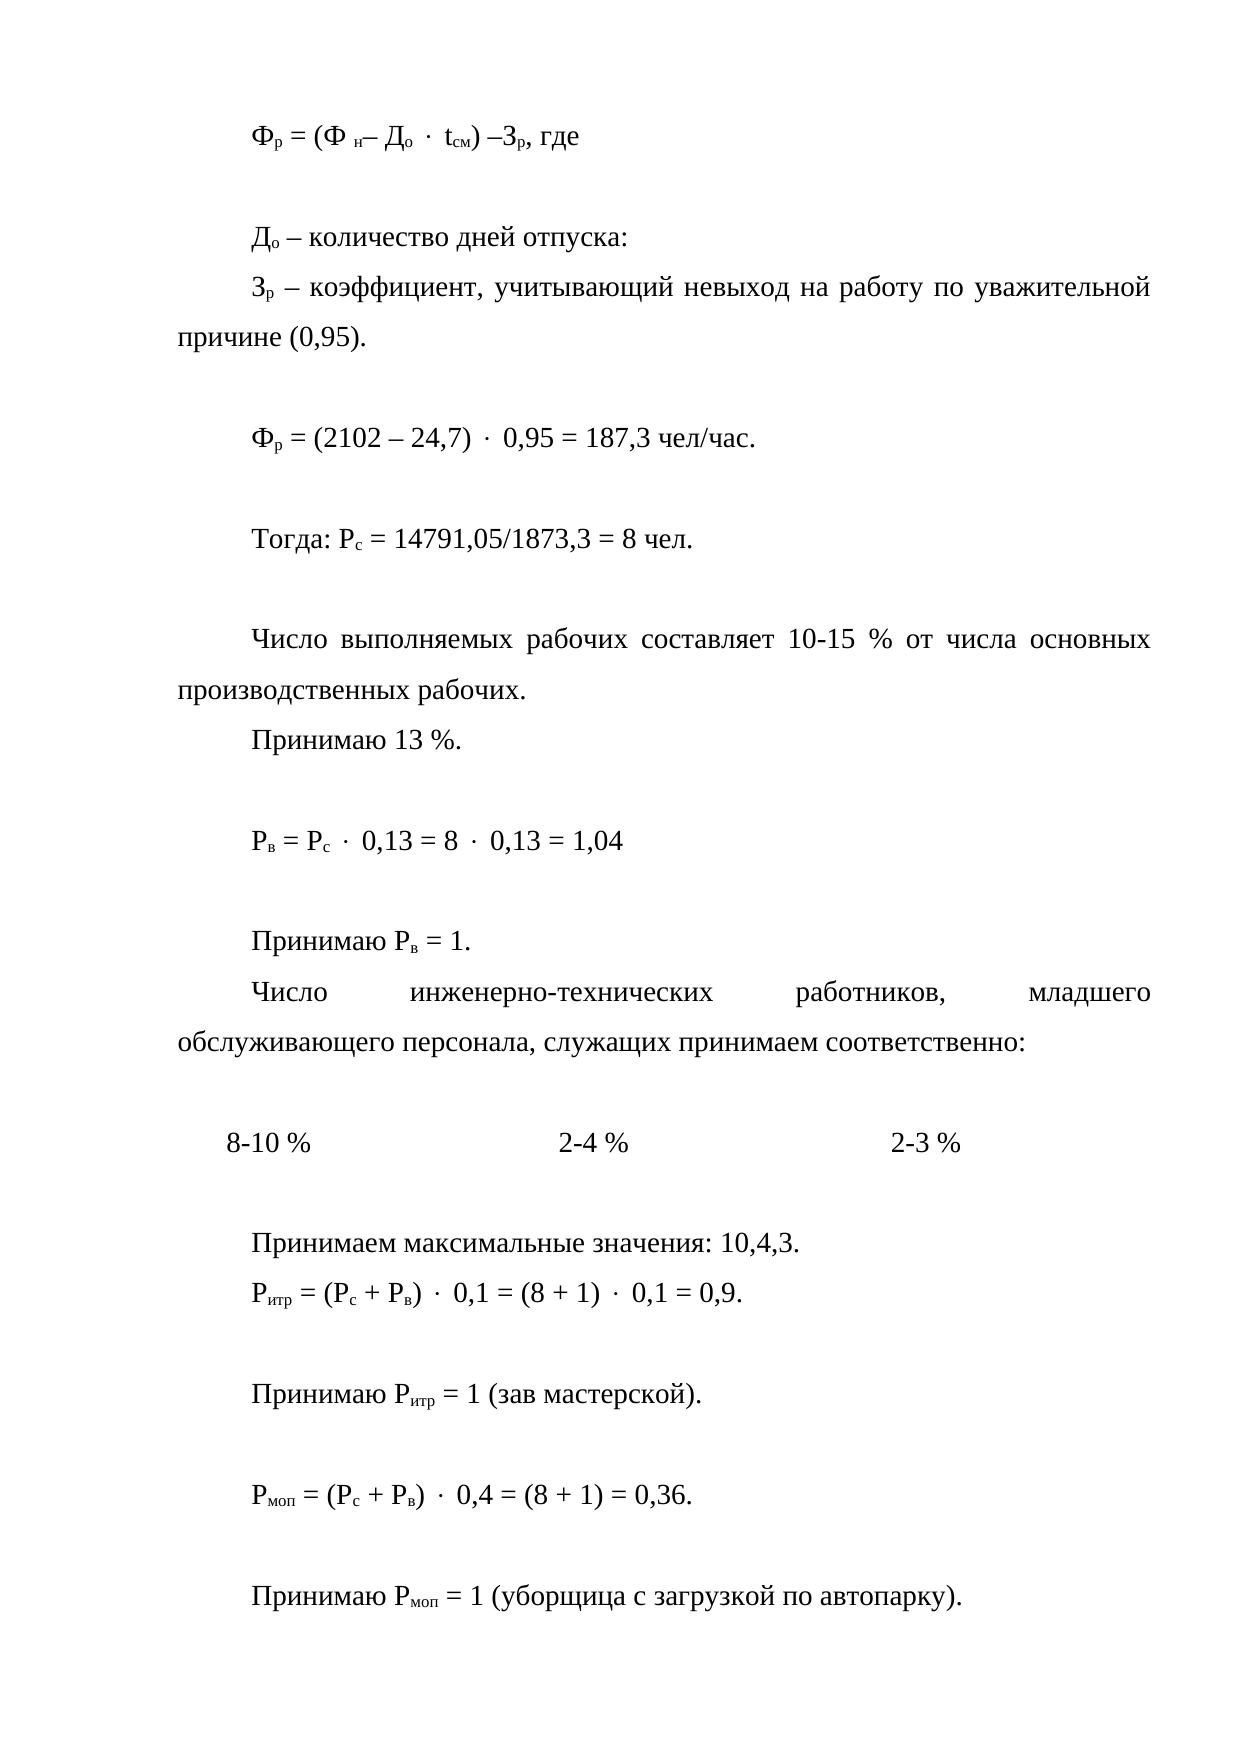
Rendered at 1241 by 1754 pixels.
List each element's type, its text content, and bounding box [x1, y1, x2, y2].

table_header 8-10 % [215, 1125, 547, 1175]
text Зр – коэффициент, учитывающий невыход на работу по уважительной причине (0,95). [177, 269, 1152, 353]
text Тогда: Рс = 14791,05/1873,3 = 8 чел. [177, 521, 1152, 554]
text Рмоп = (Рс + Рв) 0,4 = (8 + 1) = 0,36. [177, 1477, 1152, 1511]
text Принимаю Рмоп = 1 (уборщица с загрузкой по автопарку). [177, 1578, 1152, 1611]
text Рв = Рс 0,13 = 8 0,13 = 1,04 [177, 823, 1152, 856]
text Принимаем максимальные значения: 10,4,3. [177, 1225, 1152, 1259]
text Принимаю Ритр = 1 (зав мастерской). [177, 1376, 1152, 1410]
table_header 2-4 % [547, 1125, 879, 1175]
text Фр = (2102 – 24,7) 0,95 = 187,3 чел/час. [177, 420, 1152, 454]
text До – количество дней отпуска: [177, 219, 1152, 252]
text Принимаю Рв = 1. [177, 923, 1152, 957]
text Фр = (Ф н– До tсм) –Зр, где [177, 118, 1152, 152]
text Принимаю 13 %. [177, 722, 1152, 756]
text Число выполняемых рабочих составляет 10-15 % от числа основных производственных рабочих. [177, 621, 1152, 705]
text Число инженерно-технических работников, младшего обслуживающего персонала, служащих принимаем соответственно: [177, 974, 1152, 1058]
table_header 2-3 % [879, 1125, 1152, 1175]
text Ритр = (Рс + Рв) 0,1 = (8 + 1) 0,1 = 0,9. [177, 1276, 1152, 1309]
